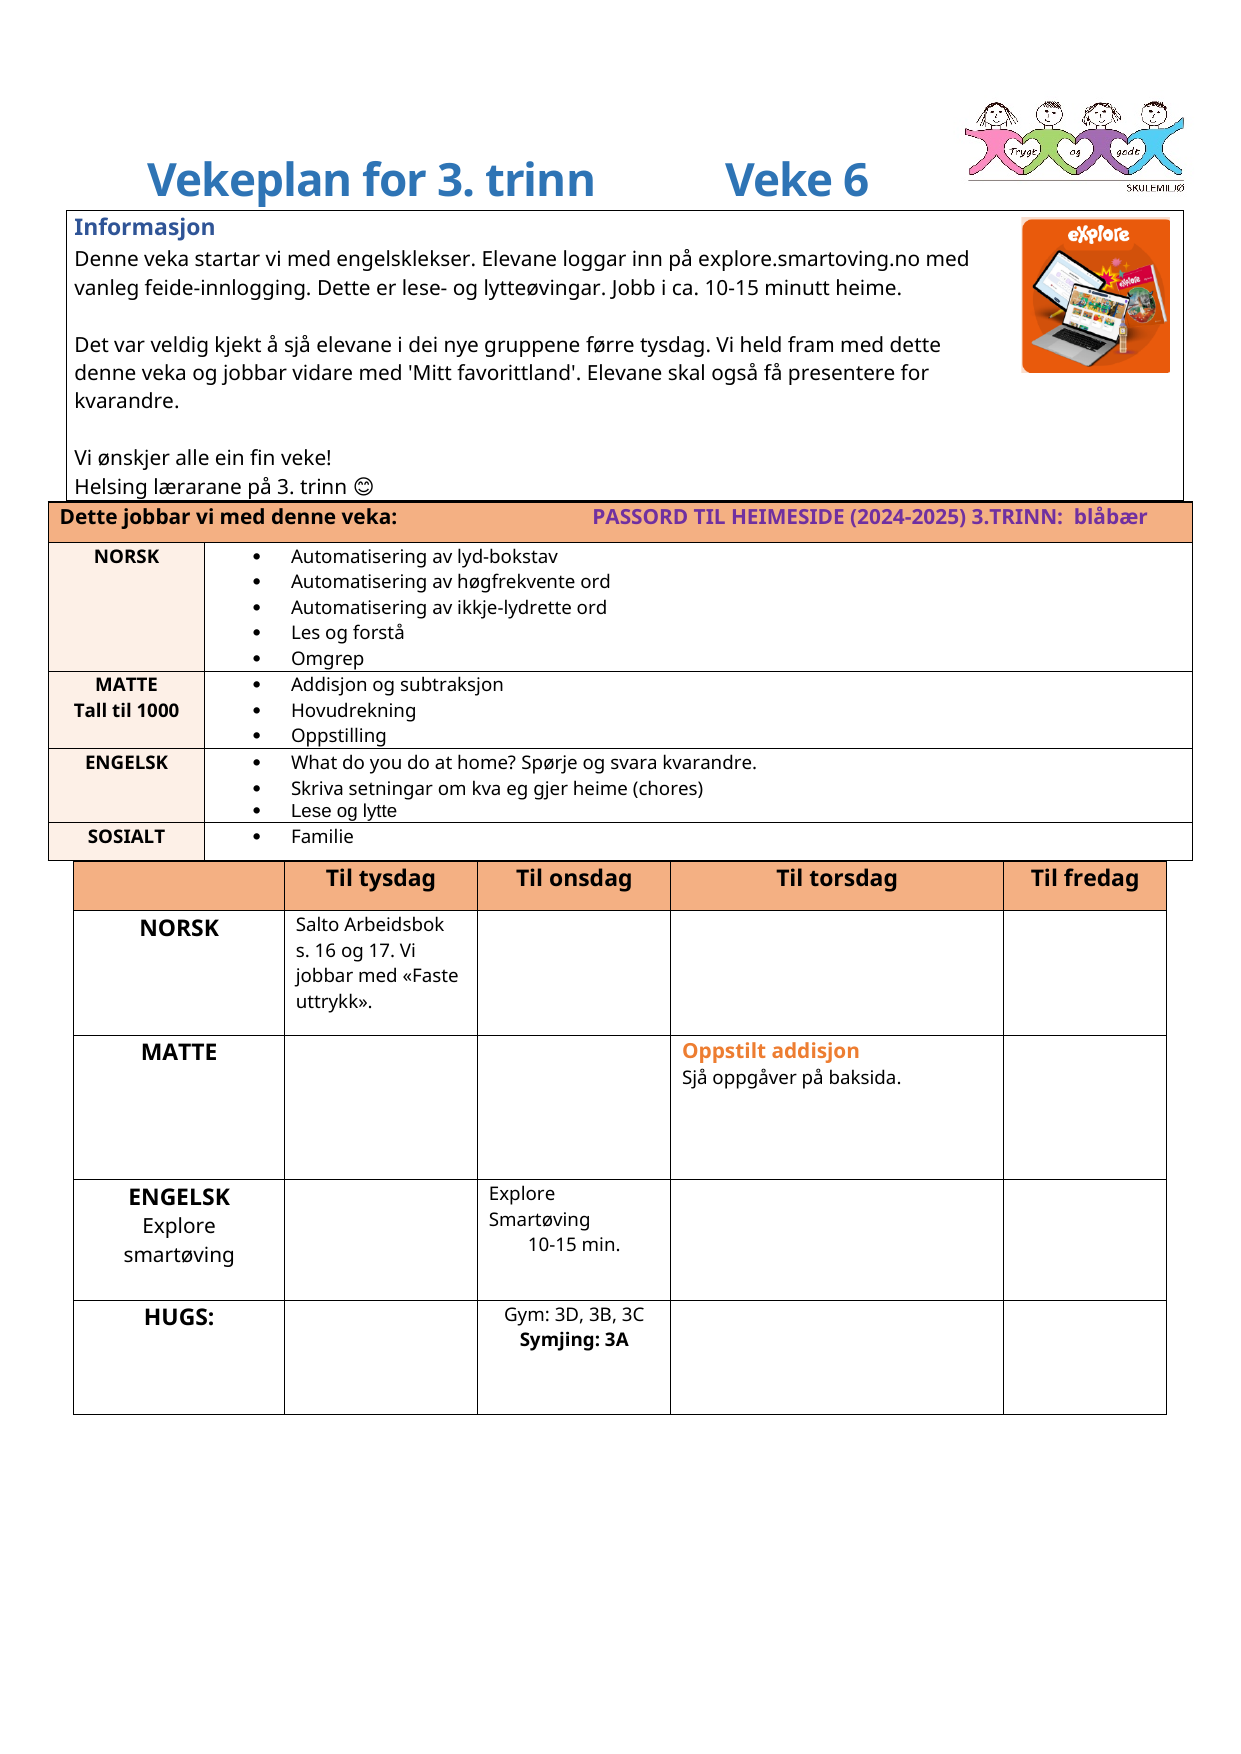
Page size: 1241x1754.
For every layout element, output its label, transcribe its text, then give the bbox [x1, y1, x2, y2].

table_cell [1004, 1180, 1166, 1300]
table_cell NORSK [49, 543, 204, 671]
table_header Dette jobbar vi med denne veka: PASSORD TIL HEIMESIDE (2024-2025) 3.TRINN: blåbær [49, 503, 1192, 542]
picture [1020, 217, 1170, 371]
table_cell ENGELSK [49, 749, 204, 822]
table_header Til fredag [1004, 862, 1166, 910]
table_cell [671, 1301, 1003, 1414]
table_cell What do you do at home? Spørje og svara kvarandre. Skriva setningar om kva eg gjer heime (chores) Lese og lytte [397, 749, 1192, 822]
table_cell MATTE Tall til 1000 [49, 672, 204, 748]
table_cell ENGELSK Explore smartøving [74, 1180, 284, 1300]
table_header Informasjon Denne veka startar vi med engelsklekser. Elevane loggar inn på explore.smartoving.no med vanleg feide-innlogging. Dette er lese- og lytteøvingar. Jobb i ca. 10-15 minutt heime. Det var veldig kjekt å sjå elevane i dei nye gruppene førre tysdag. Vi held fram med dette denne veka og jobbar vidare med 'Mitt favorittland'. Elevane skal også få presentere for kvarandre. Vi ønskjer alle ein fin veke! Helsing lærarane på 3. trinn [67, 211, 1183, 500]
table_cell [478, 911, 670, 1035]
table_header Til torsdag [671, 862, 1003, 910]
table_header [74, 862, 284, 910]
table_cell HUGS: [74, 1301, 284, 1414]
table_cell [671, 1180, 1003, 1300]
table_cell [1004, 1301, 1166, 1414]
table_cell MATTE [74, 1036, 284, 1179]
table_cell [285, 1180, 477, 1300]
table_cell [285, 1036, 477, 1179]
table_header Til tysdag [285, 862, 477, 910]
table_cell Addisjon og subtraksjon Hovudrekning Oppstilling [205, 672, 1192, 748]
table_cell Salto Arbeidsbok s. 16 og 17. Vi jobbar med «Faste uttrykk». [285, 911, 477, 1035]
table_cell [671, 911, 1003, 1035]
picture [938, 50, 1237, 204]
table_cell [1004, 1036, 1166, 1179]
table_cell [285, 1301, 477, 1414]
table_cell Familie [205, 823, 1192, 860]
table_cell Automatisering av lyd-bokstav Automatisering av høgfrekvente ord Automatisering av ikkje-lydrette ord Les og forstå Omgrep [205, 543, 1192, 671]
title Vekeplan for 3. trinn Veke 6 [148, 148, 1093, 210]
table_cell Gym: 3D, 3B, 3C Symjing: 3A [478, 1301, 670, 1414]
table_cell [1004, 911, 1166, 1035]
table_cell SOSIALT [49, 823, 204, 860]
table_cell NORSK [74, 911, 284, 1035]
table_header Til onsdag [478, 862, 670, 910]
table_cell [478, 1036, 670, 1179]
table_cell Explore Smartøving 10-15 min. [478, 1180, 670, 1300]
table_cell Oppstilt addisjon Sjå oppgåver på baksida. [671, 1036, 1003, 1179]
